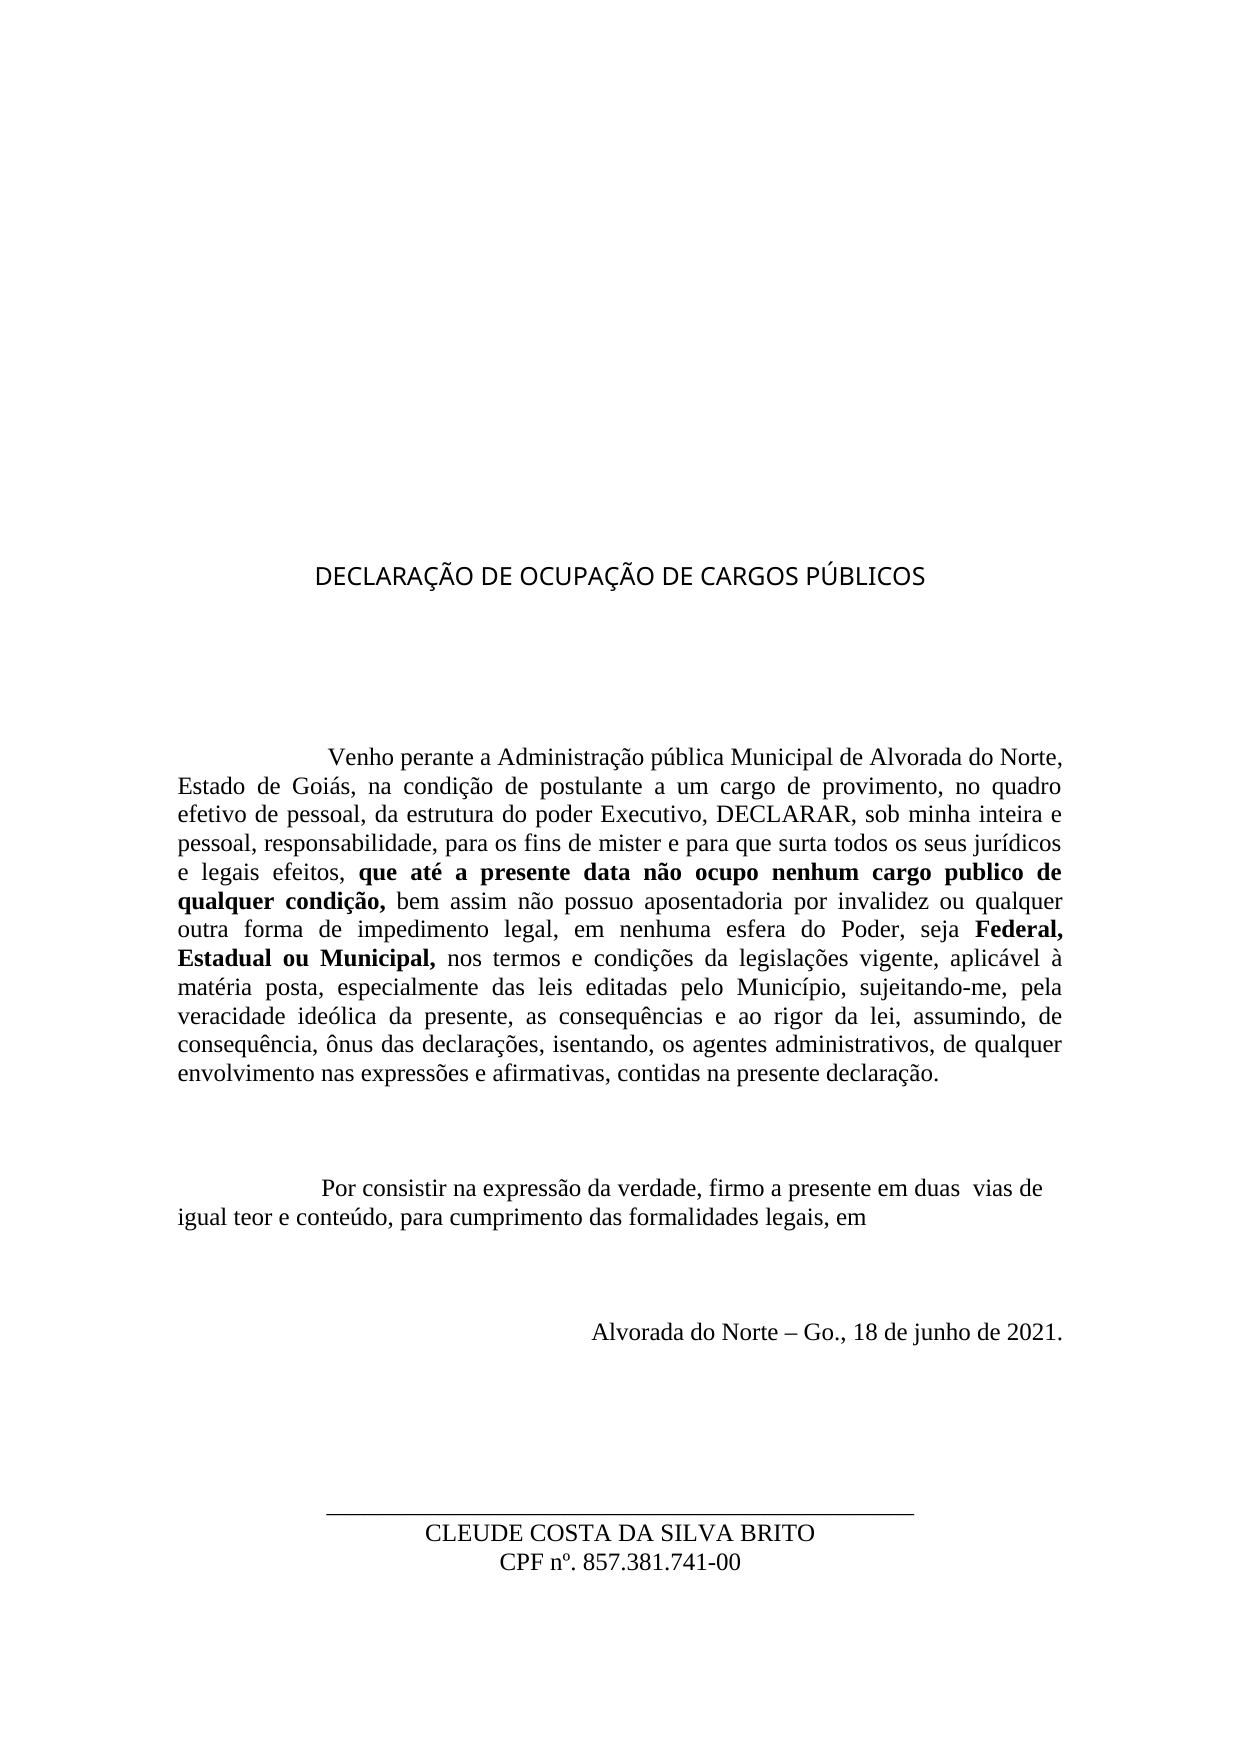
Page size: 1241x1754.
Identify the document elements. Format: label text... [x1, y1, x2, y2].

text Venho perante a Administração pública Municipal de Alvorada do Norte, Estado de Goiás, na condição de postulante a um cargo de provimento, no quadro efetivo de pessoal, da estrutura do poder Executivo, DECLARAR, sob minha inteira e pessoal, responsabilidade, para os fins de mister e para que surta todos os seus jurídicos e legais efeitos, que até a presente data não ocupo nenhum cargo publico de qualquer condição, bem assim não possuo aposentadoria por invalidez ou qualquer outra forma de impedimento legal, em nenhuma esfera do Poder, seja Federal, Estadual ou Municipal, nos termos e condições da legislações vigente, aplicável à matéria posta, especialmente das leis editadas pelo Município, sujeitando-me, pela veracidade ideólica da presente, as consequências e ao rigor da lei, assumindo, de consequência, ônus das declarações, isentando, os agentes administrativos, de qualquer envolvimento nas expressões e afirmativas, contidas na presente declaração. [177, 742, 1063, 1087]
text _______________________________________________ [177, 1489, 1063, 1518]
text Alvorada do Norte – Go., 18 de junho de 2021. [177, 1317, 1063, 1346]
text DECLARAÇÃO DE OCUPAÇÃO DE CARGOS PÚBLICOS [177, 559, 1063, 593]
text Por consistir na expressão da verdade, firmo a presente em duas vias de igual teor e conteúdo, para cumprimento das formalidades legais, em [177, 1173, 1063, 1231]
text CPF nº. 857.381.741-00 [177, 1547, 1063, 1576]
text CLEUDE COSTA DA SILVA BRITO [177, 1518, 1063, 1547]
